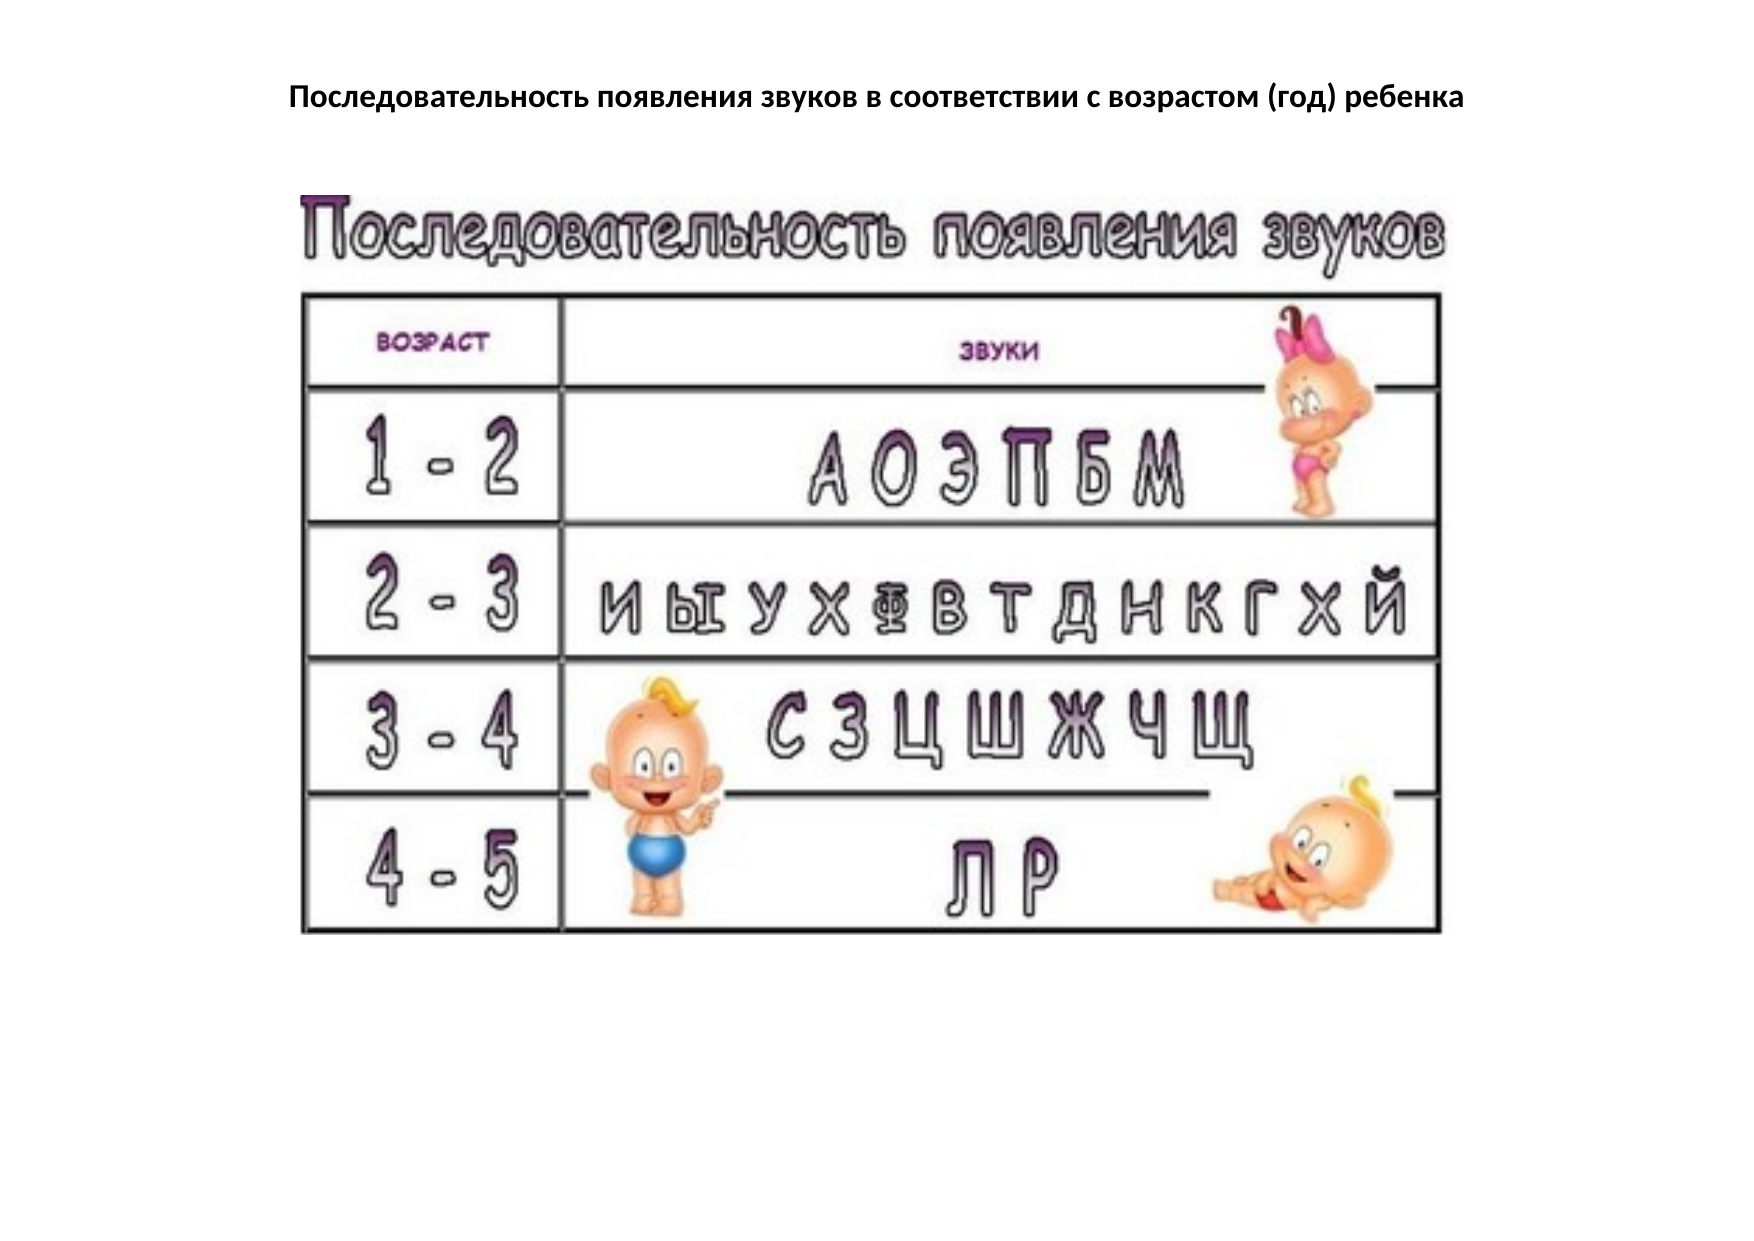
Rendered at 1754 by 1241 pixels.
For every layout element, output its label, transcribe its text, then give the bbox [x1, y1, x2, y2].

text Последовательность появления звуков в соответствии с возрастом (год) ребенка [75, 75, 1679, 116]
picture [300, 195, 1454, 935]
